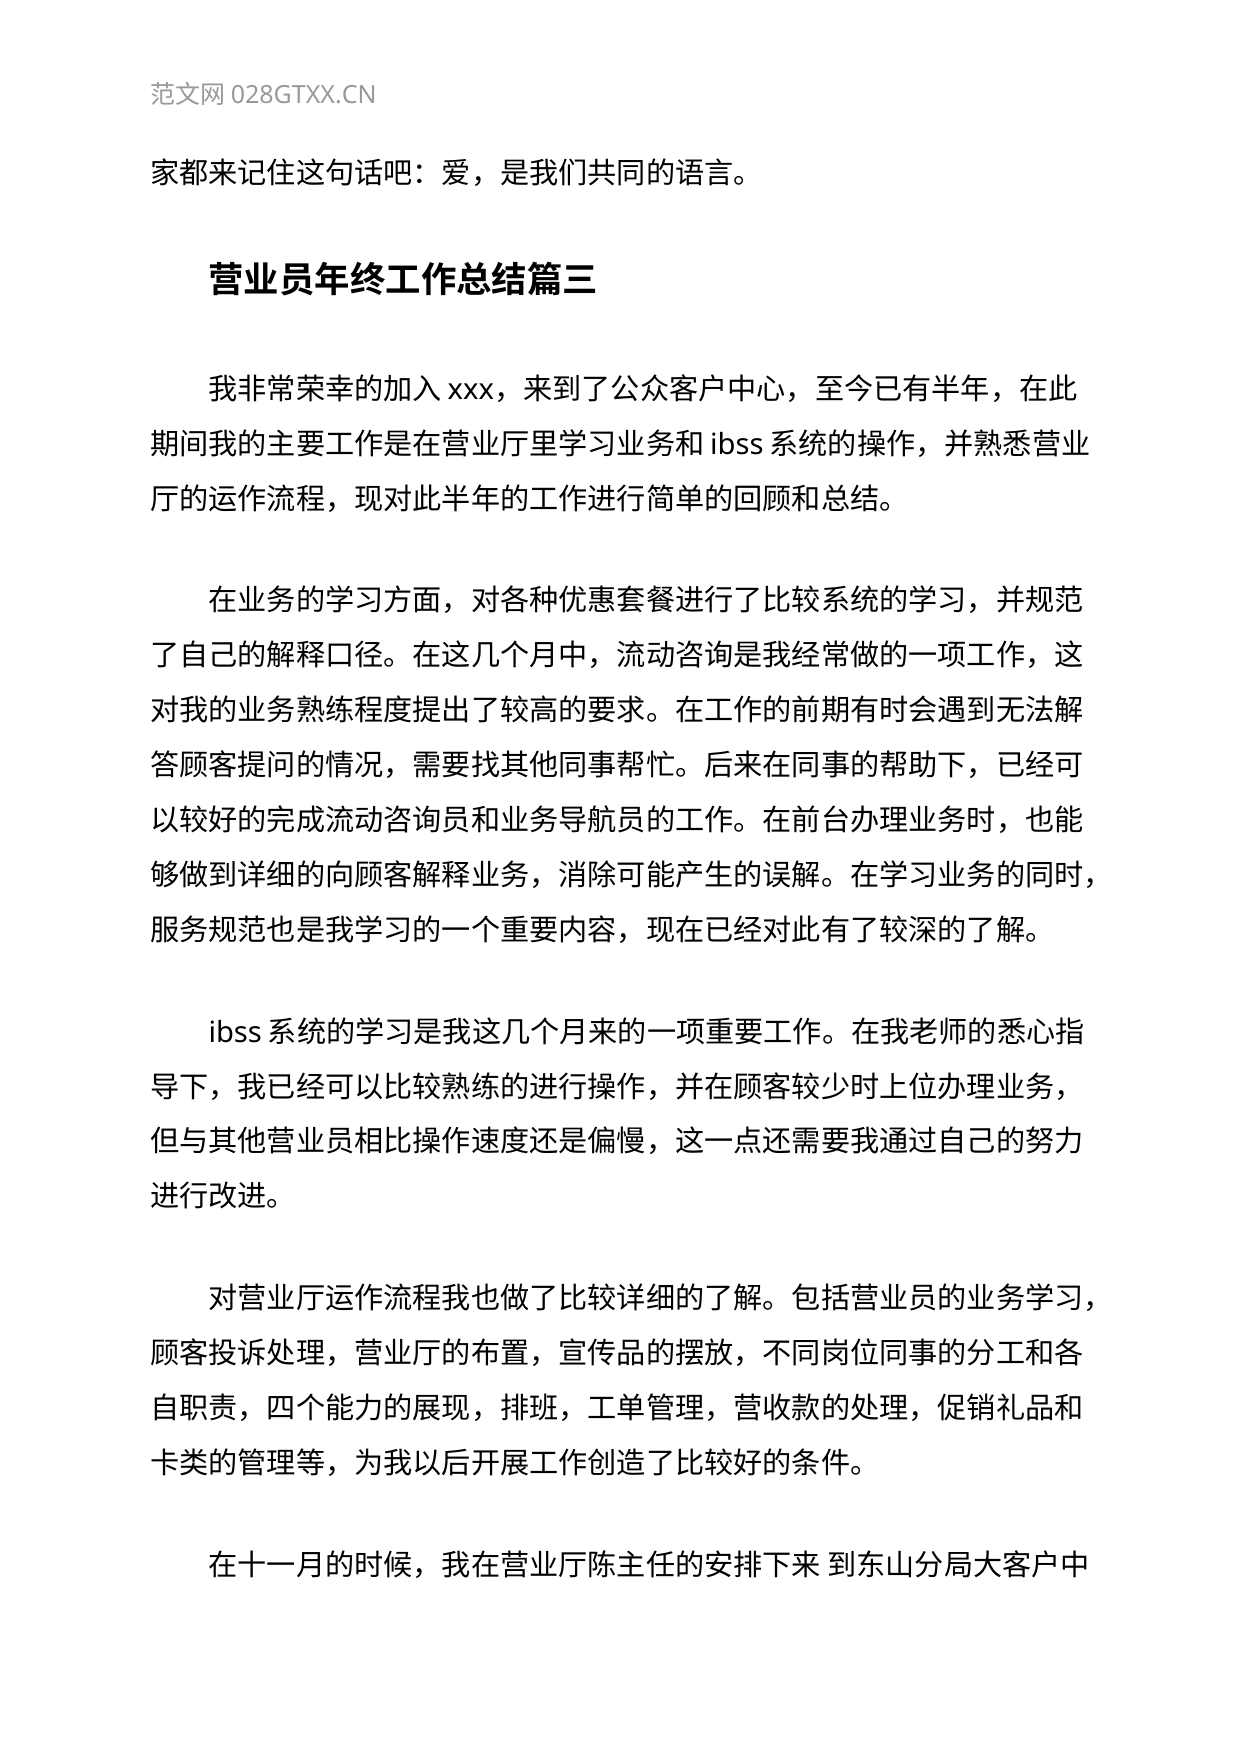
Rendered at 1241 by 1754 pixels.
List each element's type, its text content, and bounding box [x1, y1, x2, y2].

text 对营业厅运作流程我也做了比较详细的了解。包括营业员的业务学习，顾客投诉处理，营业厅的布置，宣传品的摆放，不同岗位同事的分工和各自职责，四个能力的展现，排班，工单管理，营收款的处理，促销礼品和卡类的管理等，为我以后开展工作创造了比较好的条件。 [150, 1275, 1090, 1482]
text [150, 150, 1090, 192]
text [150, 1541, 1090, 1583]
text 在业务的学习方面，对各种优惠套餐进行了比较系统的学习，并规范了自己的解释口径。在这几个月中，流动咨询是我经常做的一项工作，这对我的业务熟练程度提出了较高的要求。在工作的前期有时会遇到无法解答顾客提问的情况，需要找其他同事帮忙。后来在同事的帮助下，已经可以较好的完成流动咨询员和业务导航员的工作。在前台办理业务时，也能够做到详细的向顾客解释业务，消除可能产生的误解。在学习业务的同时，服务规范也是我学习的一个重要内容，现在已经对此有了较深的了解。 [150, 577, 1090, 949]
text 营业员年终工作总结篇三 [150, 252, 1090, 303]
text 我非常荣幸的加入xxx，来到了公众客户中心，至今已有半年，在此期间我的主要工作是在营业厅里学习业务和ibss系统的操作，并熟悉营业厅的运作流程，现对此半年的工作进行简单的回顾和总结。 [150, 365, 1090, 517]
text ibss系统的学习是我这几个月来的一项重要工作。在我老师的悉心指导下，我已经可以比较熟练的进行操作，并在顾客较少时上位办理业务，但与其他营业员相比操作速度还是偏慢，这一点还需要我通过自己的努力进行改进。 [150, 1008, 1090, 1215]
